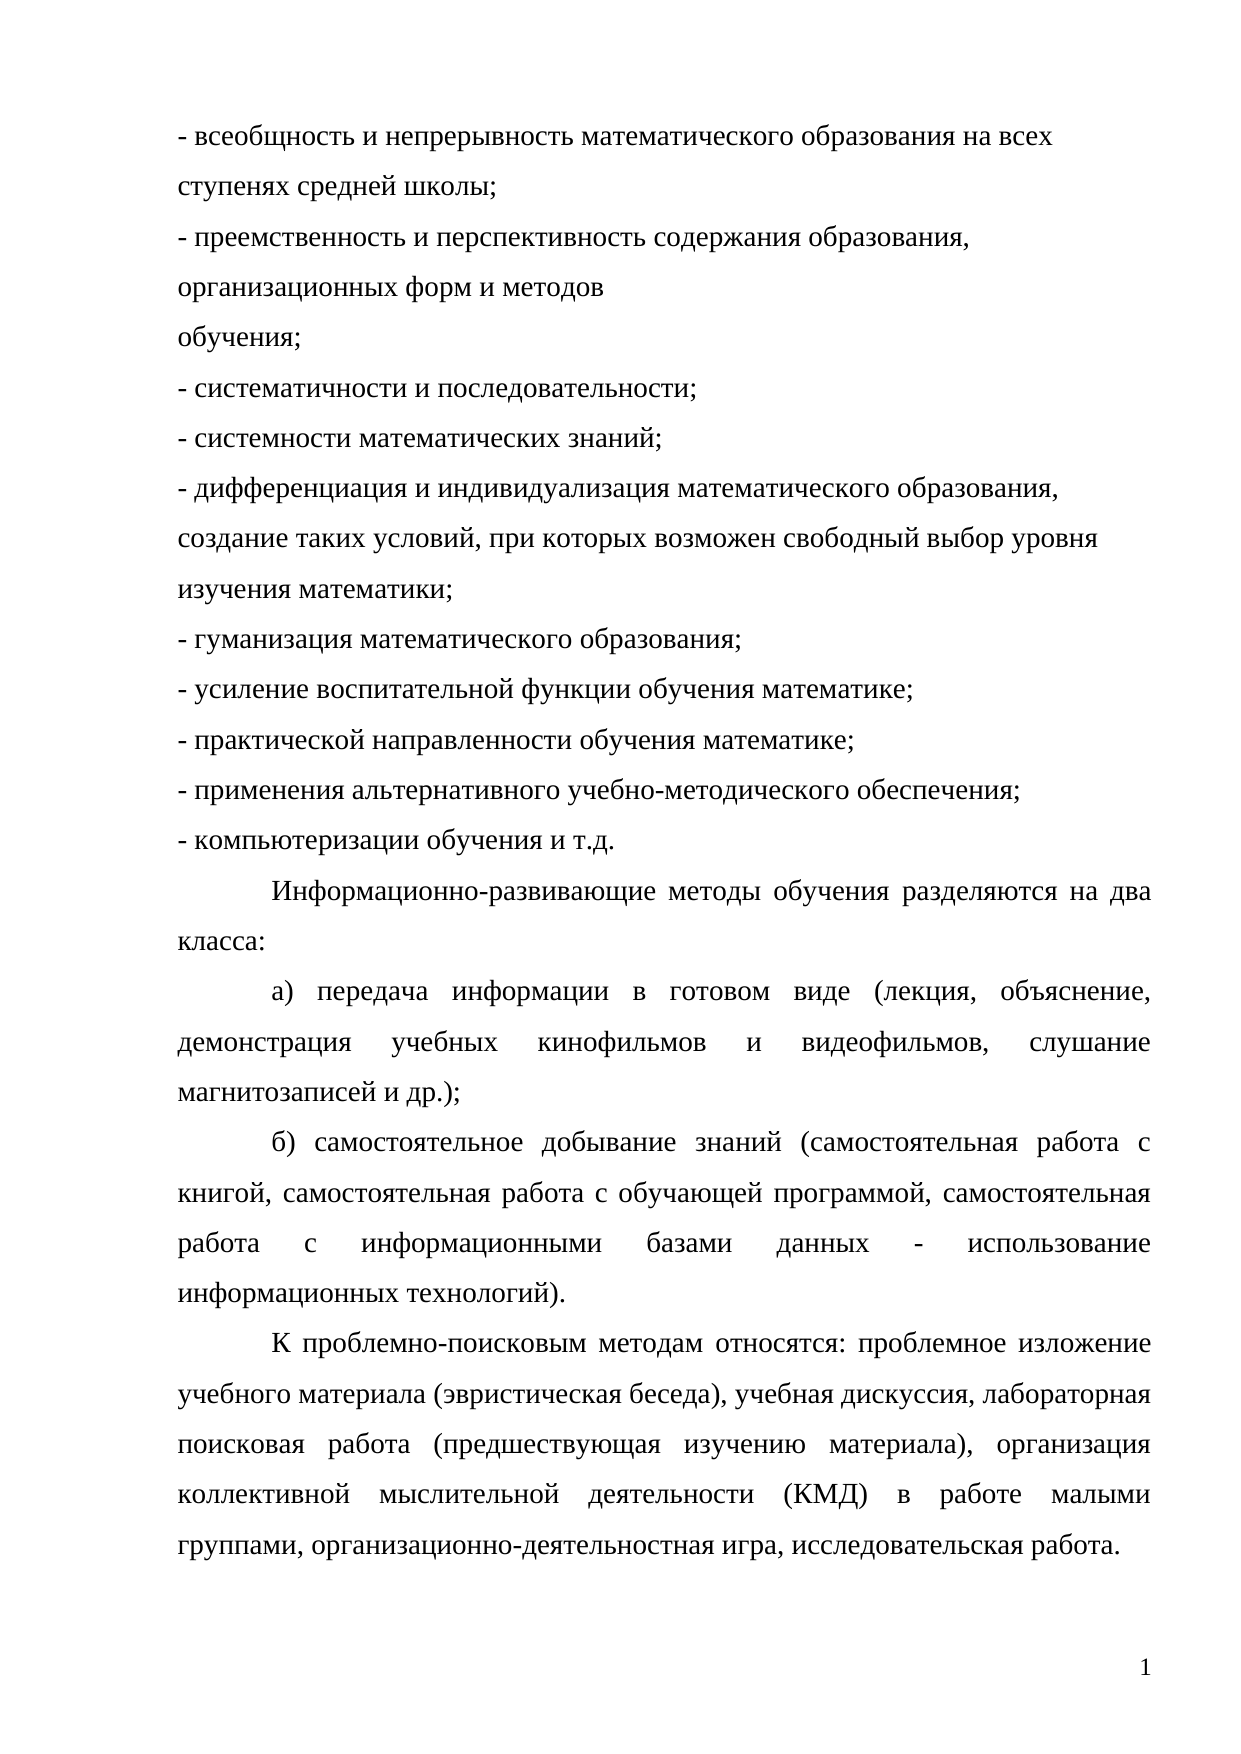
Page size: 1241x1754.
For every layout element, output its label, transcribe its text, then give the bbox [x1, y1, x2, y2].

text а) передача информации в готовом виде (лекция, объяснение, демонстрация учебных кинофильмов и видеофильмов, слушание магнитозаписей и др.); [177, 973, 1152, 1108]
text б) самостоятельное добывание знаний (самостоятельная работа с книгой, самостоятельная работа с обучающей программой, самостоятельная работа с информационными базами данных - использование информационных технологий). [177, 1124, 1152, 1309]
text К проблемно-поисковым методам относятся: проблемное изложение учебного материала (эвристическая беседа), учебная дискуссия, лабораторная поисковая работа (предшествующая изучению материала), организация коллективной мыслительной деятельности (КМД) в работе малыми группами, организационно-деятельностная игра, исследовательская работа. [177, 1326, 1152, 1560]
text Информационно-развивающие методы обучения разделяются на два класса: [177, 873, 1152, 957]
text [177, 118, 1152, 856]
